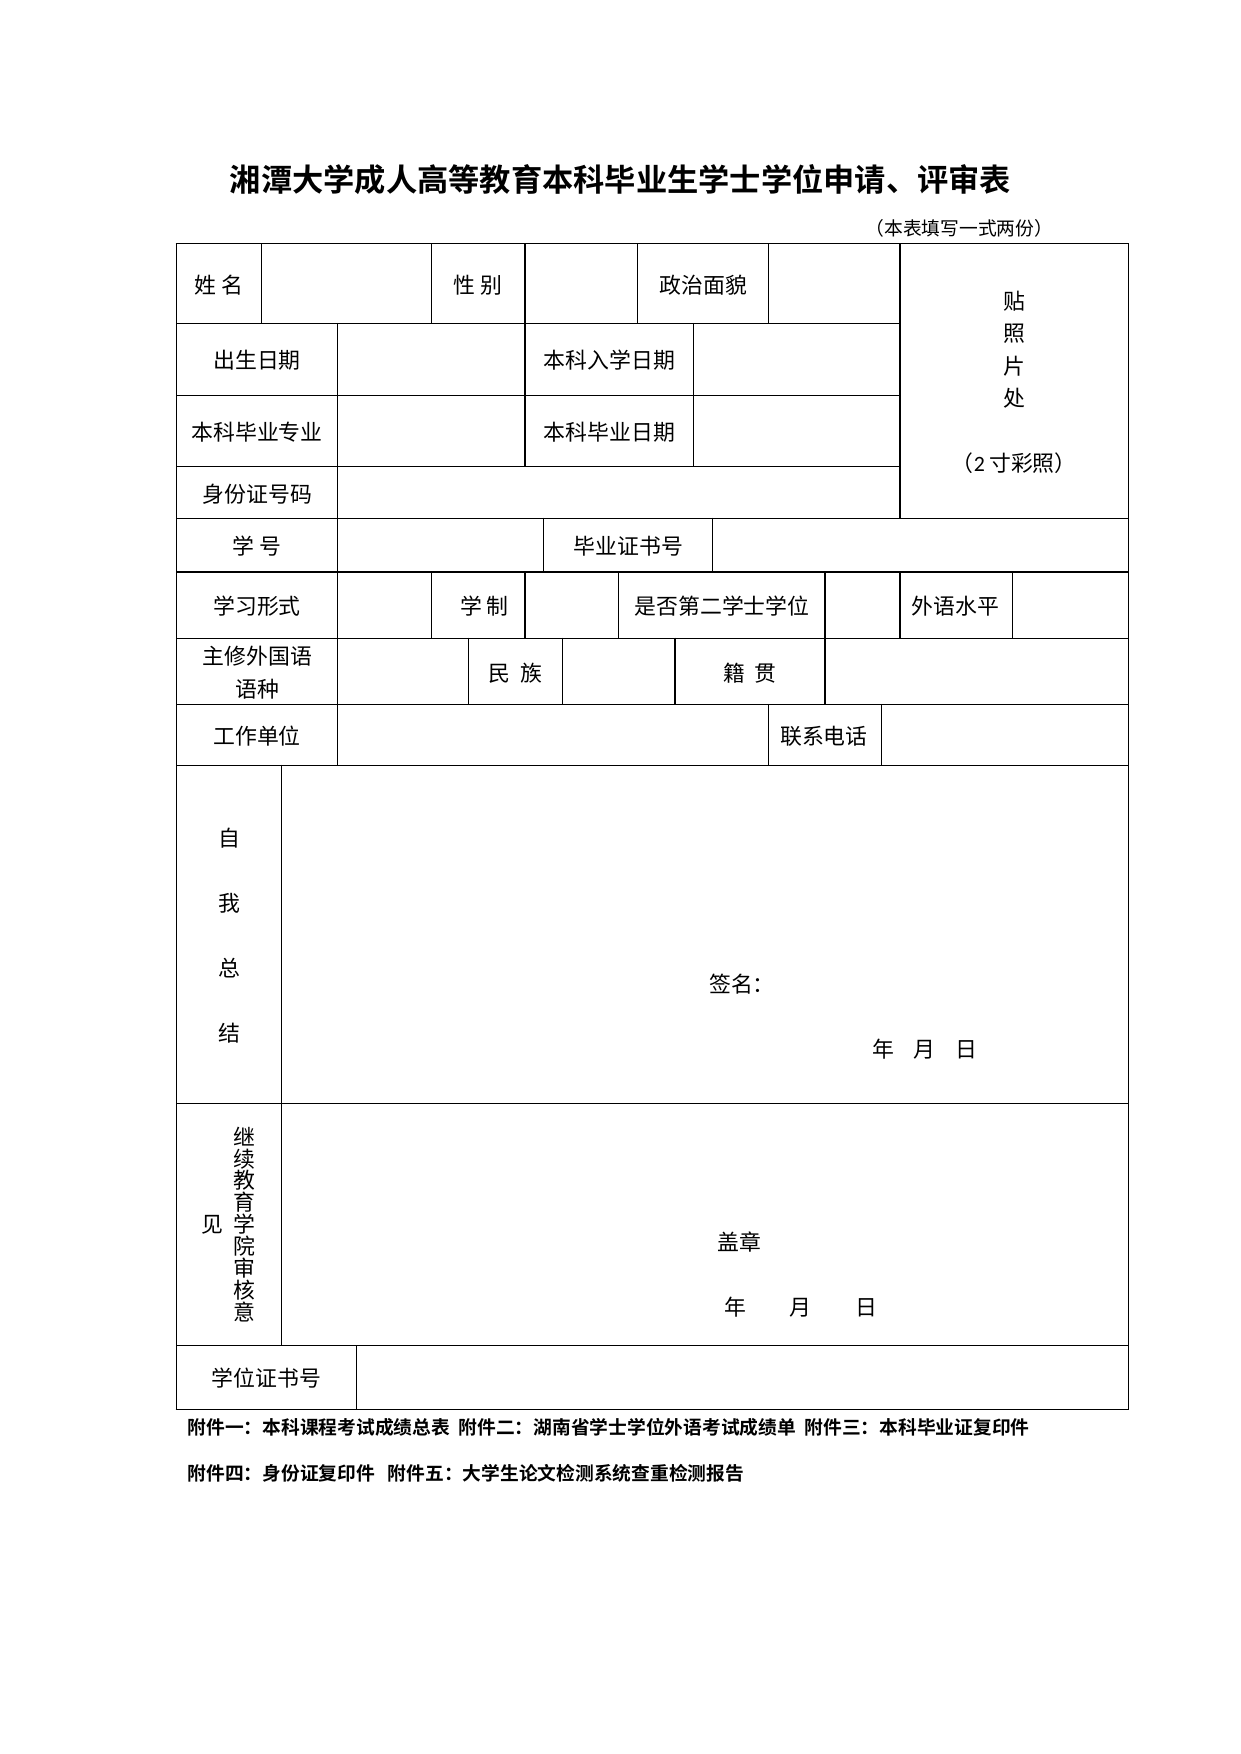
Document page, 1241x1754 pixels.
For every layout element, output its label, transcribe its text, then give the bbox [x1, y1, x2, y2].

table_cell 本科毕业日期 [526, 396, 693, 466]
table_cell [1013, 573, 1128, 638]
table_cell 毕业证书号 [544, 519, 712, 571]
table_cell [338, 519, 543, 571]
table_cell 身份证号码 [177, 467, 337, 518]
table_cell 本科入学日期 [526, 324, 693, 395]
table_cell 工作单位 [177, 705, 337, 764]
table_cell 主修外国语 语种 [177, 639, 337, 704]
table_header [769, 244, 899, 323]
table_cell 外语水平 [901, 573, 1012, 638]
table_cell 继续教育学院审核意见 [177, 1104, 281, 1345]
table_cell [826, 639, 1128, 704]
table_cell 学习形式 [177, 573, 337, 638]
table_cell [694, 324, 899, 395]
table_cell [694, 396, 899, 466]
table_cell [338, 573, 431, 638]
table_cell 学 号 [177, 519, 337, 571]
table_header 政治面貌 [638, 244, 768, 323]
text （本表填写一式两份） [187, 211, 1053, 243]
table_cell [713, 519, 1128, 571]
table_cell [338, 324, 524, 395]
table_header [526, 244, 637, 323]
text 附件一：本科课程考试成绩总表 附件二：湖南省学士学位外语考试成绩单 附件三：本科毕业证复印件 [187, 1410, 1053, 1442]
text 附件四：身份证复印件 附件五：大学生论文检测系统查重检测报告 [187, 1456, 1053, 1488]
table_cell [338, 467, 899, 518]
table_cell [882, 705, 1128, 764]
table_header [262, 244, 431, 323]
table_cell 签名： 年 月 日 [282, 766, 1128, 1102]
table_cell [338, 705, 768, 764]
table_cell [338, 639, 468, 704]
table_header 贴 照 片 处 （2寸彩照） [901, 244, 1128, 518]
table_cell 本科毕业专业 [177, 396, 337, 466]
table_header 姓 名 [177, 244, 261, 323]
table_cell [526, 573, 618, 638]
table_cell [563, 639, 674, 704]
table_cell 自 我 总 结 [177, 766, 281, 1102]
text 湘潭大学成人高等教育本科毕业生学士学位申请、评审表 [187, 146, 1053, 211]
table_cell 籍 贯 [676, 639, 824, 704]
table_cell 学位证书号 [177, 1346, 356, 1409]
table_cell [338, 396, 524, 466]
table_cell 学 制 [432, 573, 524, 638]
table_cell 联系电话 [769, 705, 881, 764]
table_cell [357, 1346, 1128, 1409]
table_cell 民 族 [469, 639, 562, 704]
table_cell 盖章 年 月 日 [282, 1104, 1128, 1345]
table_cell 是否第二学士学位 [619, 573, 824, 638]
table_cell 出生日期 [177, 324, 337, 395]
table_cell [826, 573, 899, 638]
table_header 性 别 [432, 244, 524, 323]
